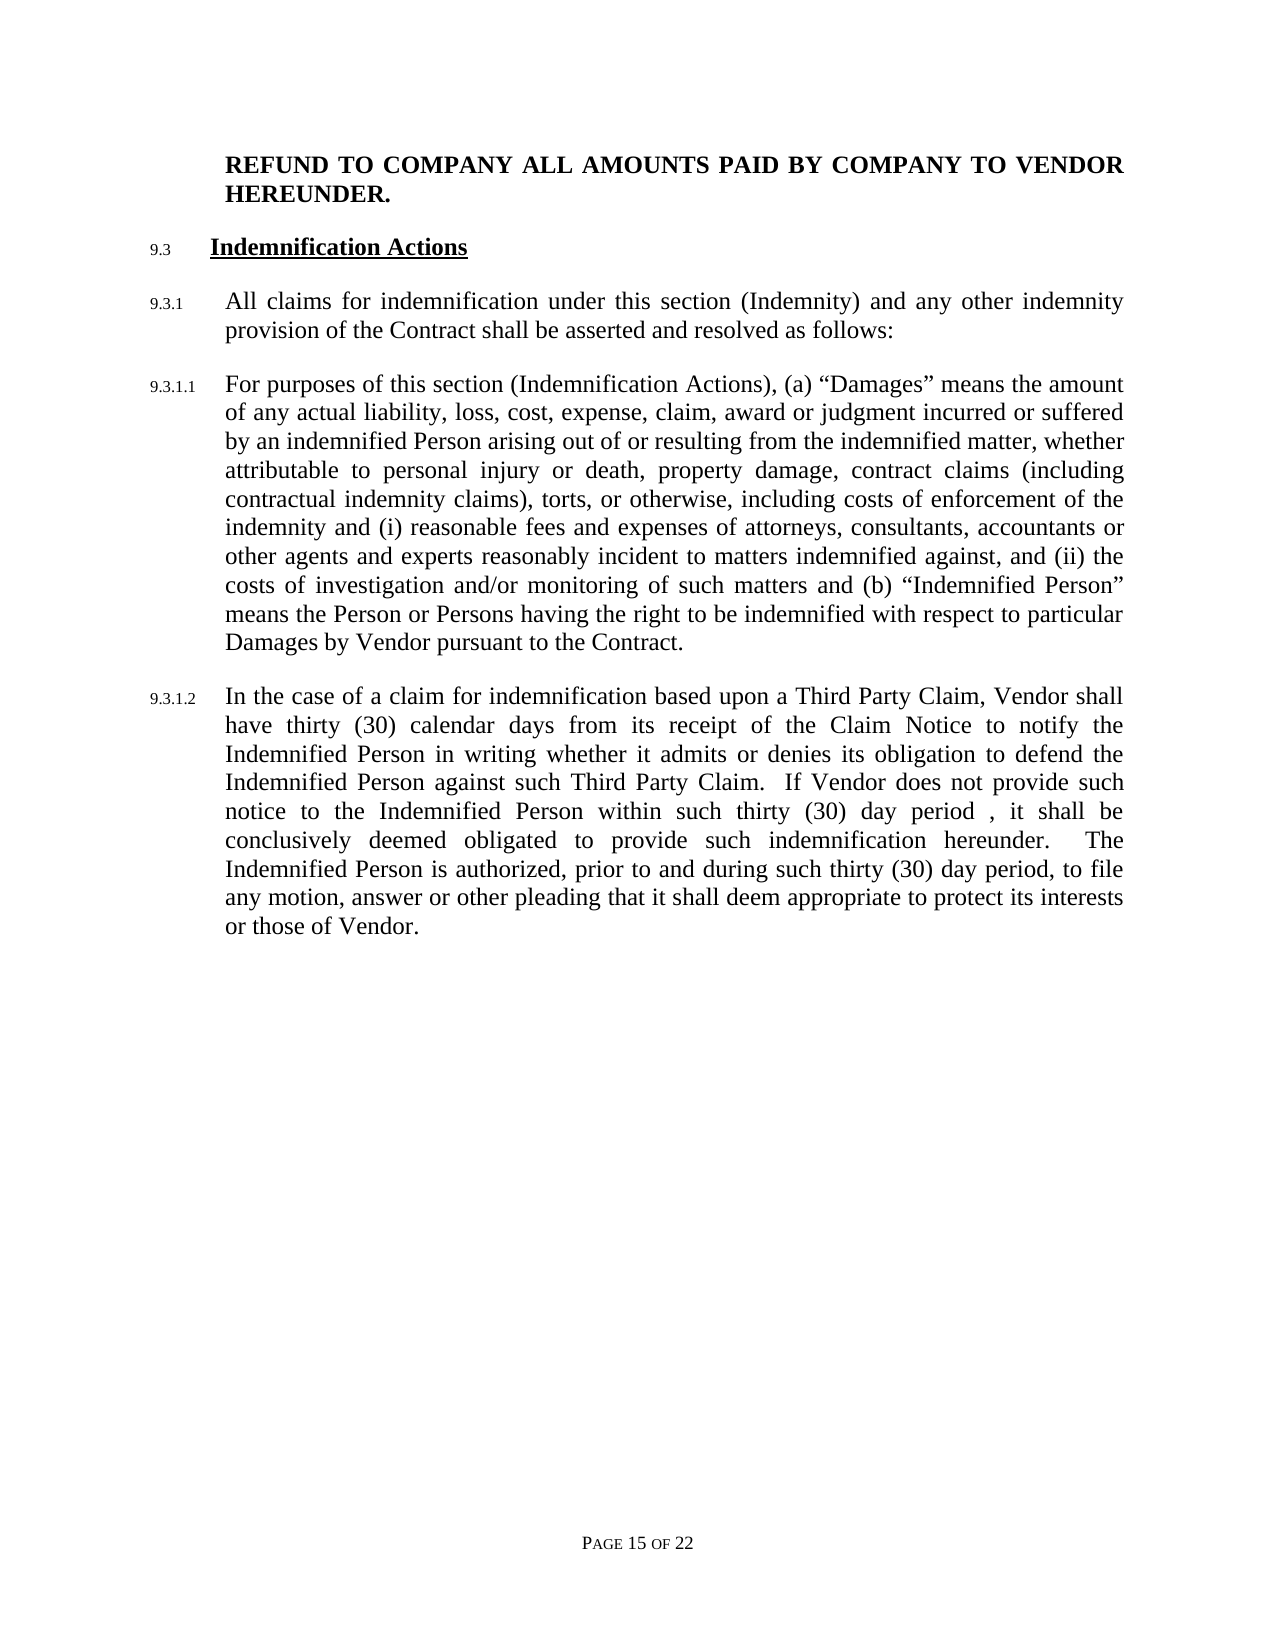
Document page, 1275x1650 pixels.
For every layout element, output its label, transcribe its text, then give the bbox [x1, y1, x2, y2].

list For purposes of this section (Indemnification Actions), (a) “Damages” means the amount of any actual liability, loss, cost, expense, claim, award or judgment incurred or suffered by an indemnified Person arising out of or resulting from the indemnified matter, whether attributable to personal injury or death, property damage, contract claims (including contractual indemnity claims), torts, or otherwise, including costs of enforcement of the indemnity and (i) reasonable fees and expenses of attorneys, consultants, accountants or other agents and experts reasonably incident to matters indemnified against, and (ii) the costs of investigation and/or monitoring of such matters and (b) “Indemnified Person” means the Person or Persons having the right to be indemnified with respect to particular Damages by Vendor pursuant to the Contract. [150, 369, 1125, 656]
list In the case of a claim for indemnification based upon a Third Party Claim, Vendor shall have thirty (30) calendar days from its receipt of the Claim Notice to notify the Indemnified Person in writing whether it admits or denies its obligation to defend the Indemnified Person against such Third Party Claim. If Vendor does not provide such notice to the Indemnified Person within such thirty (30) day period , it shall be conclusively deemed obligated to provide such indemnification hereunder. The Indemnified Person is authorized, prior to and during such thirty (30) day period, to file any motion, answer or other pleading that it shall deem appropriate to protect its interests or those of Vendor. [150, 681, 1125, 940]
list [150, 150, 1125, 207]
list Indemnification Actions [150, 232, 1125, 261]
list All claims for indemnification under this section (Indemnity) and any other indemnity provision of the Contract shall be asserted and resolved as follows: [150, 286, 1125, 344]
